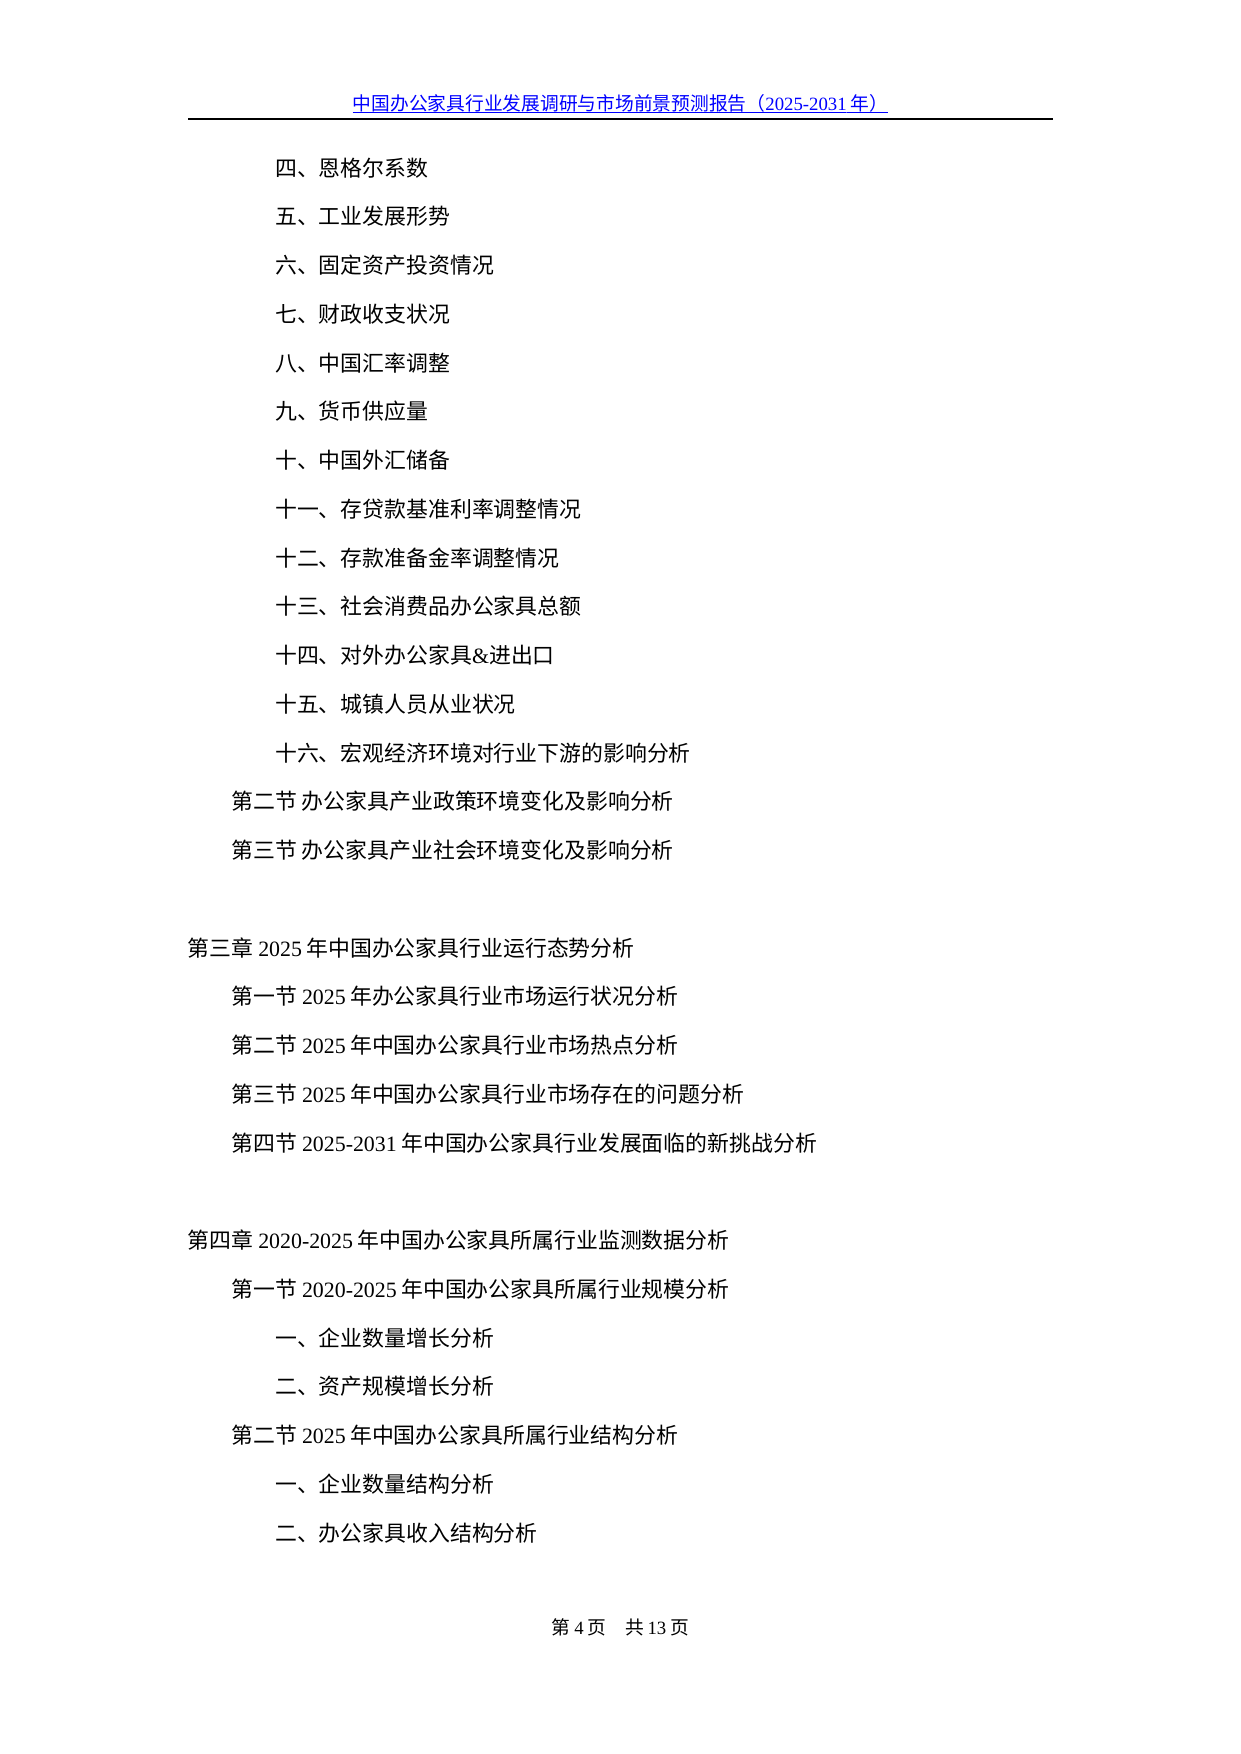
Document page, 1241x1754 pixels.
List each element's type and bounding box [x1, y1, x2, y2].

text [187, 150, 1053, 1548]
